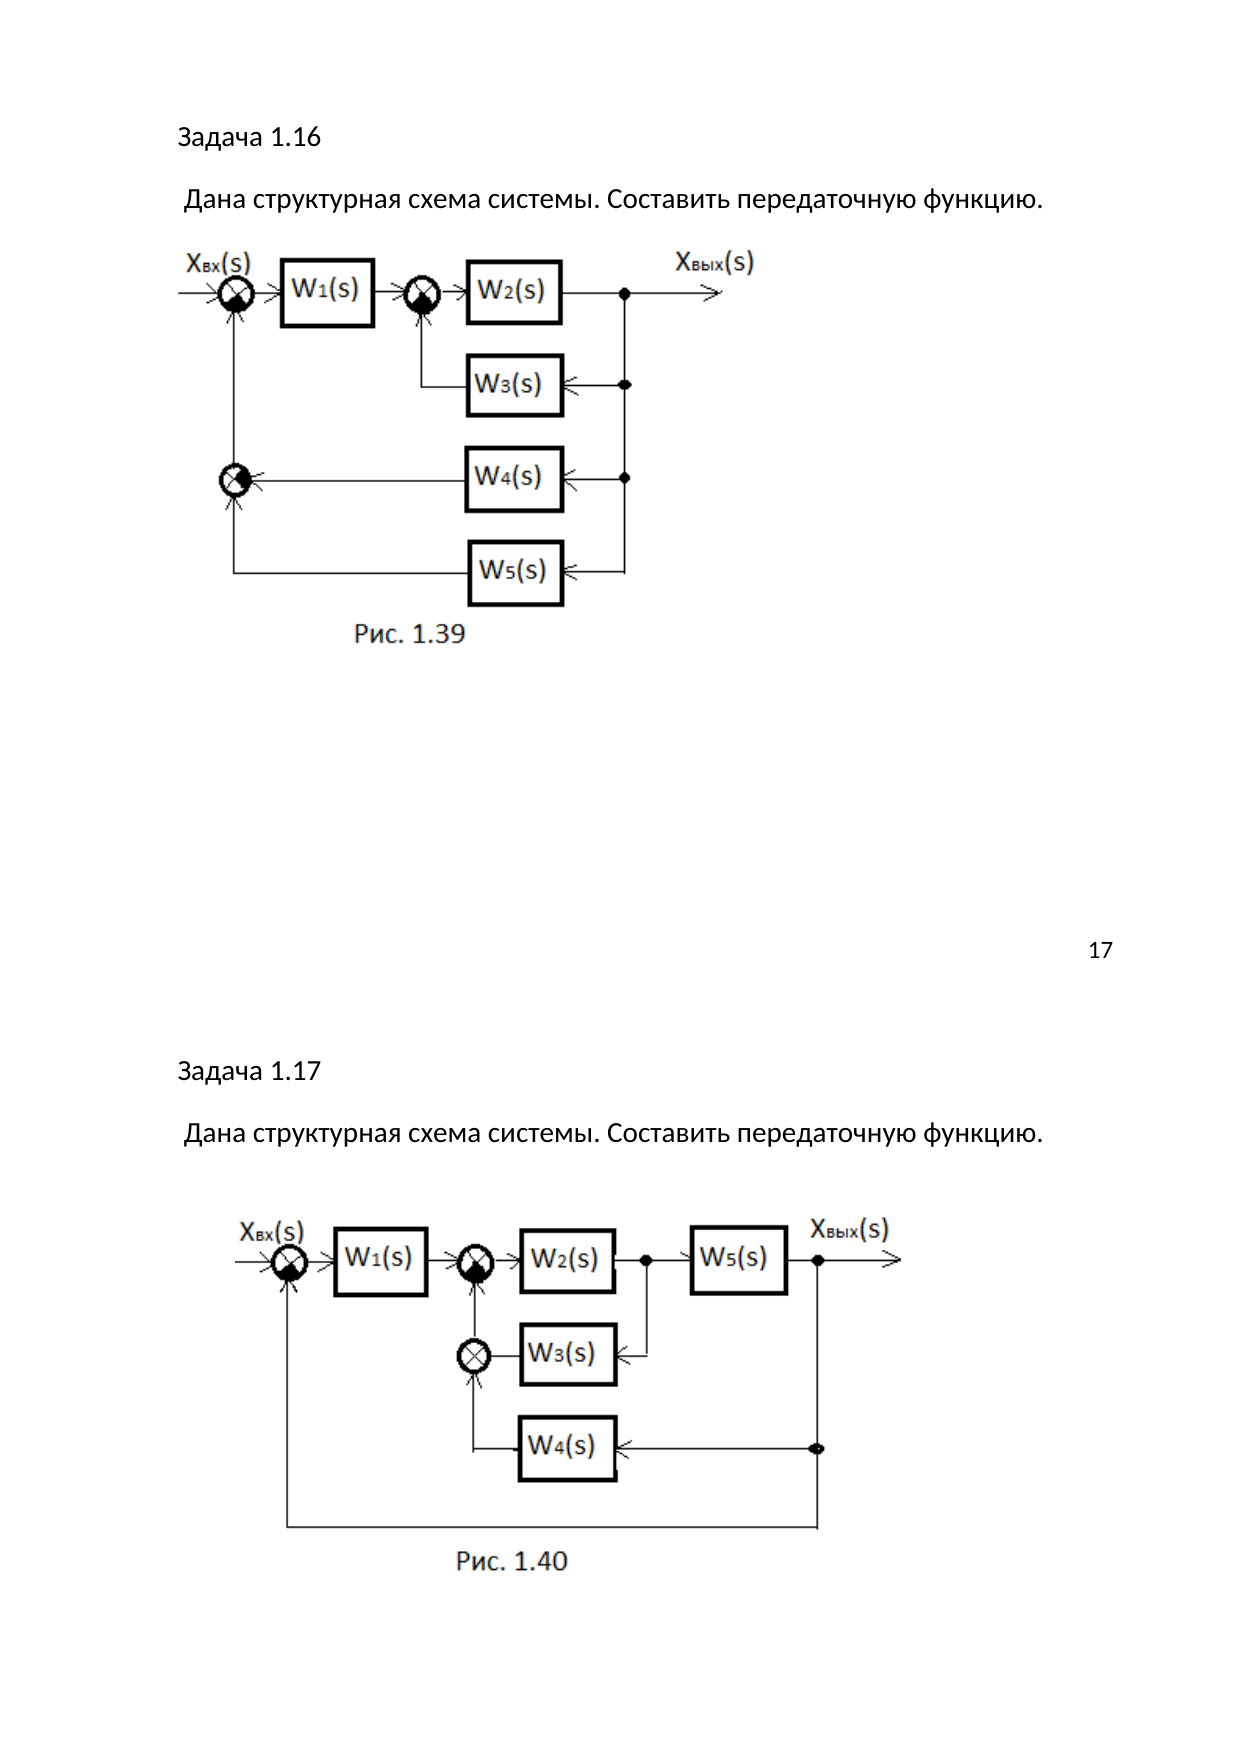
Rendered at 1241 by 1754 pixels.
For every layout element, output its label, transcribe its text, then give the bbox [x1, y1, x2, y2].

text Дана структурная схема системы. Составить передаточную функцию. [177, 1114, 1152, 1150]
text 17 [177, 934, 1152, 964]
text Дана структурная схема системы. Составить передаточную функцию. [177, 180, 1152, 216]
picture [177, 241, 771, 662]
text Задача 1.17 [177, 1052, 1152, 1088]
text Задача 1.16 [177, 118, 1152, 154]
picture [235, 1217, 909, 1580]
